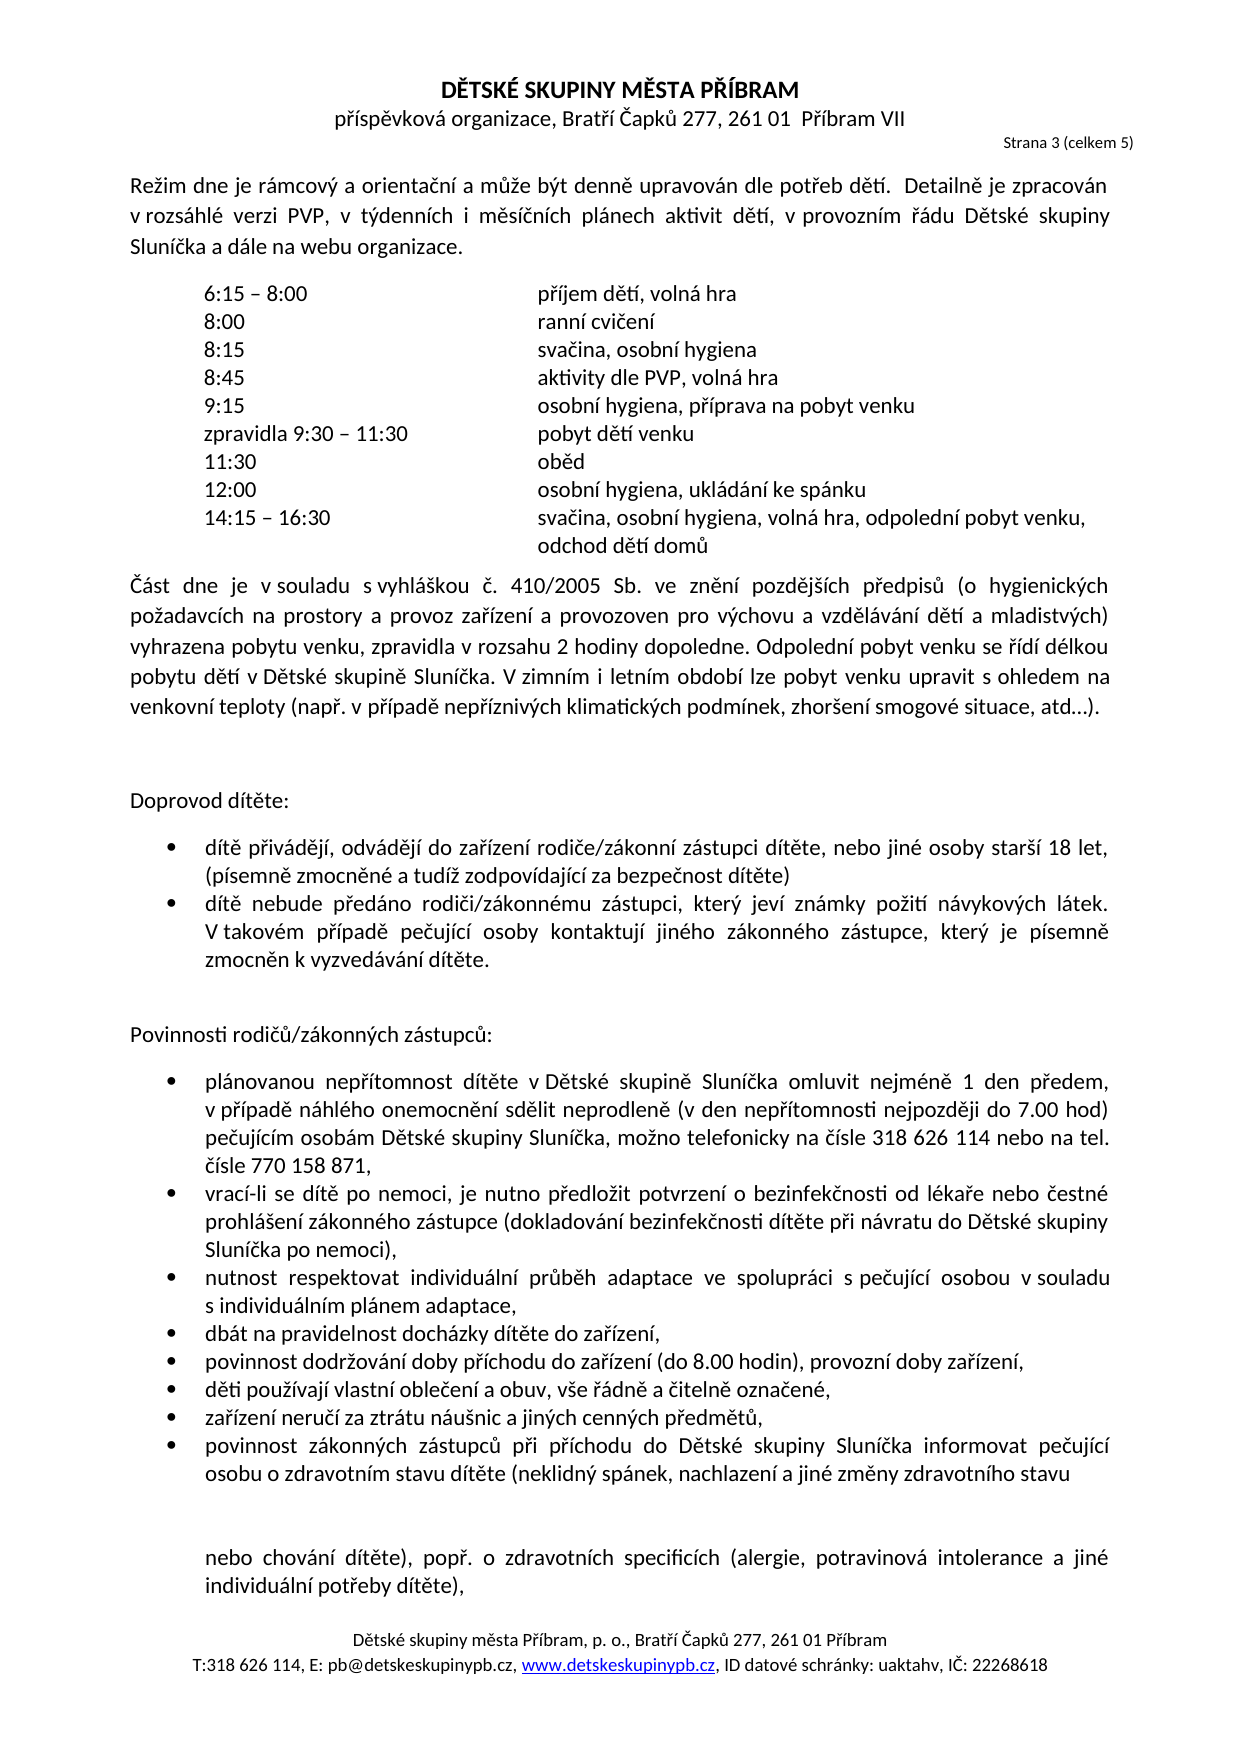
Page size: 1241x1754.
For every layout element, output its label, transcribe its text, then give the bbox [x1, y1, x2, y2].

list nutnost respektovat individuální průběh adaptace ve spolupráci s pečující osobou v souladu s individuálním plánem adaptace, [167, 1263, 1110, 1319]
text Povinnosti rodičů/zákonných zástupců: [130, 1020, 1110, 1048]
list povinnost zákonných zástupců při příchodu do Dětské skupiny Sluníčka informovat pečující osobu o zdravotním stavu dítěte (neklidný spánek, nachlazení a jiné změny zdravotního stavu [167, 1431, 1110, 1487]
list dítě nebude předáno rodiči/zákonnému zástupci, který jeví známky požití návykových látek. V takovém případě pečující osoby kontaktují jiného zákonného zástupce, který je písemně zmocněn k vyzvedávání dítěte. [167, 889, 1110, 973]
list povinnost dodržování doby příchodu do zařízení (do 8.00 hodin), provozní doby zařízení, [167, 1347, 1110, 1375]
text Část dne je v souladu s vyhláškou č. 410/2005 Sb. ve znění pozdějších předpisů (o hygienických požadavcích na prostory a provoz zařízení a provozoven pro výchovu a vzdělávání dětí a mladistvých) vyhrazena pobytu venku, zpravidla v rozsahu 2 hodiny dopoledne. Odpolední pobyt venku se řídí délkou pobytu dětí v Dětské skupině Sluníčka. V zimním i letním období lze pobyt venku upravit s ohledem na venkovní teploty (např. v případě nepříznivých klimatických podmínek, zhoršení smogové situace, atd…). [130, 571, 1110, 720]
list dbát na pravidelnost docházky dítěte do zařízení, [167, 1319, 1110, 1347]
text 6:15 – 8:00 příjem dětí, volná hra 8:00 ranní cvičení 8:15 svačina, osobní hygiena 8:45 aktivity dle PVP, volná hra 9:15 osobní hygiena, příprava na pobyt venku zpravidla 9:30 – 11:30 pobyt dětí venku 11:30 oběd 12:00 osobní hygiena, ukládání ke spánku 14:15 – 16:30 svačina, osobní hygiena, volná hra, odpolední pobyt venku, odchod dětí domů [204, 279, 1110, 559]
list dítě přivádějí, odvádějí do zařízení rodiče/zákonní zástupci dítěte, nebo jiné osoby starší 18 let, (písemně zmocněné a tudíž zodpovídající za bezpečnost dítěte) [167, 833, 1110, 889]
text nebo chování dítěte), popř. o zdravotních specificích (alergie, potravinová intolerance a jiné individuální potřeby dítěte), [205, 1543, 1110, 1599]
list vrací-li se dítě po nemoci, je nutno předložit potvrzení o bezinfekčnosti od lékaře nebo čestné prohlášení zákonného zástupce (dokladování bezinfekčnosti dítěte při návratu do Dětské skupiny Sluníčka po nemoci), [167, 1179, 1110, 1263]
text Režim dne je rámcový a orientační a může být denně upravován dle potřeb dětí. Detailně je zpracován v rozsáhlé verzi PVP, v týdenních i měsíčních plánech aktivit dětí, v provozním řádu Dětské skupiny Sluníčka a dále na webu organizace. [130, 171, 1110, 260]
text Doprovod dítěte: [130, 786, 1110, 814]
list zařízení neručí za ztrátu náušnic a jiných cenných předmětů, [167, 1403, 1110, 1431]
list plánovanou nepřítomnost dítěte v Dětské skupině Sluníčka omluvit nejméně 1 den předem, v případě náhlého onemocnění sdělit neprodleně (v den nepřítomnosti nejpozději do 7.00 hod) pečujícím osobám Dětské skupiny Sluníčka, možno telefonicky na čísle 318 626 114 nebo na tel. čísle 770 158 871, [167, 1067, 1110, 1179]
list děti používají vlastní oblečení a obuv, vše řádně a čitelně označené, [167, 1375, 1110, 1403]
